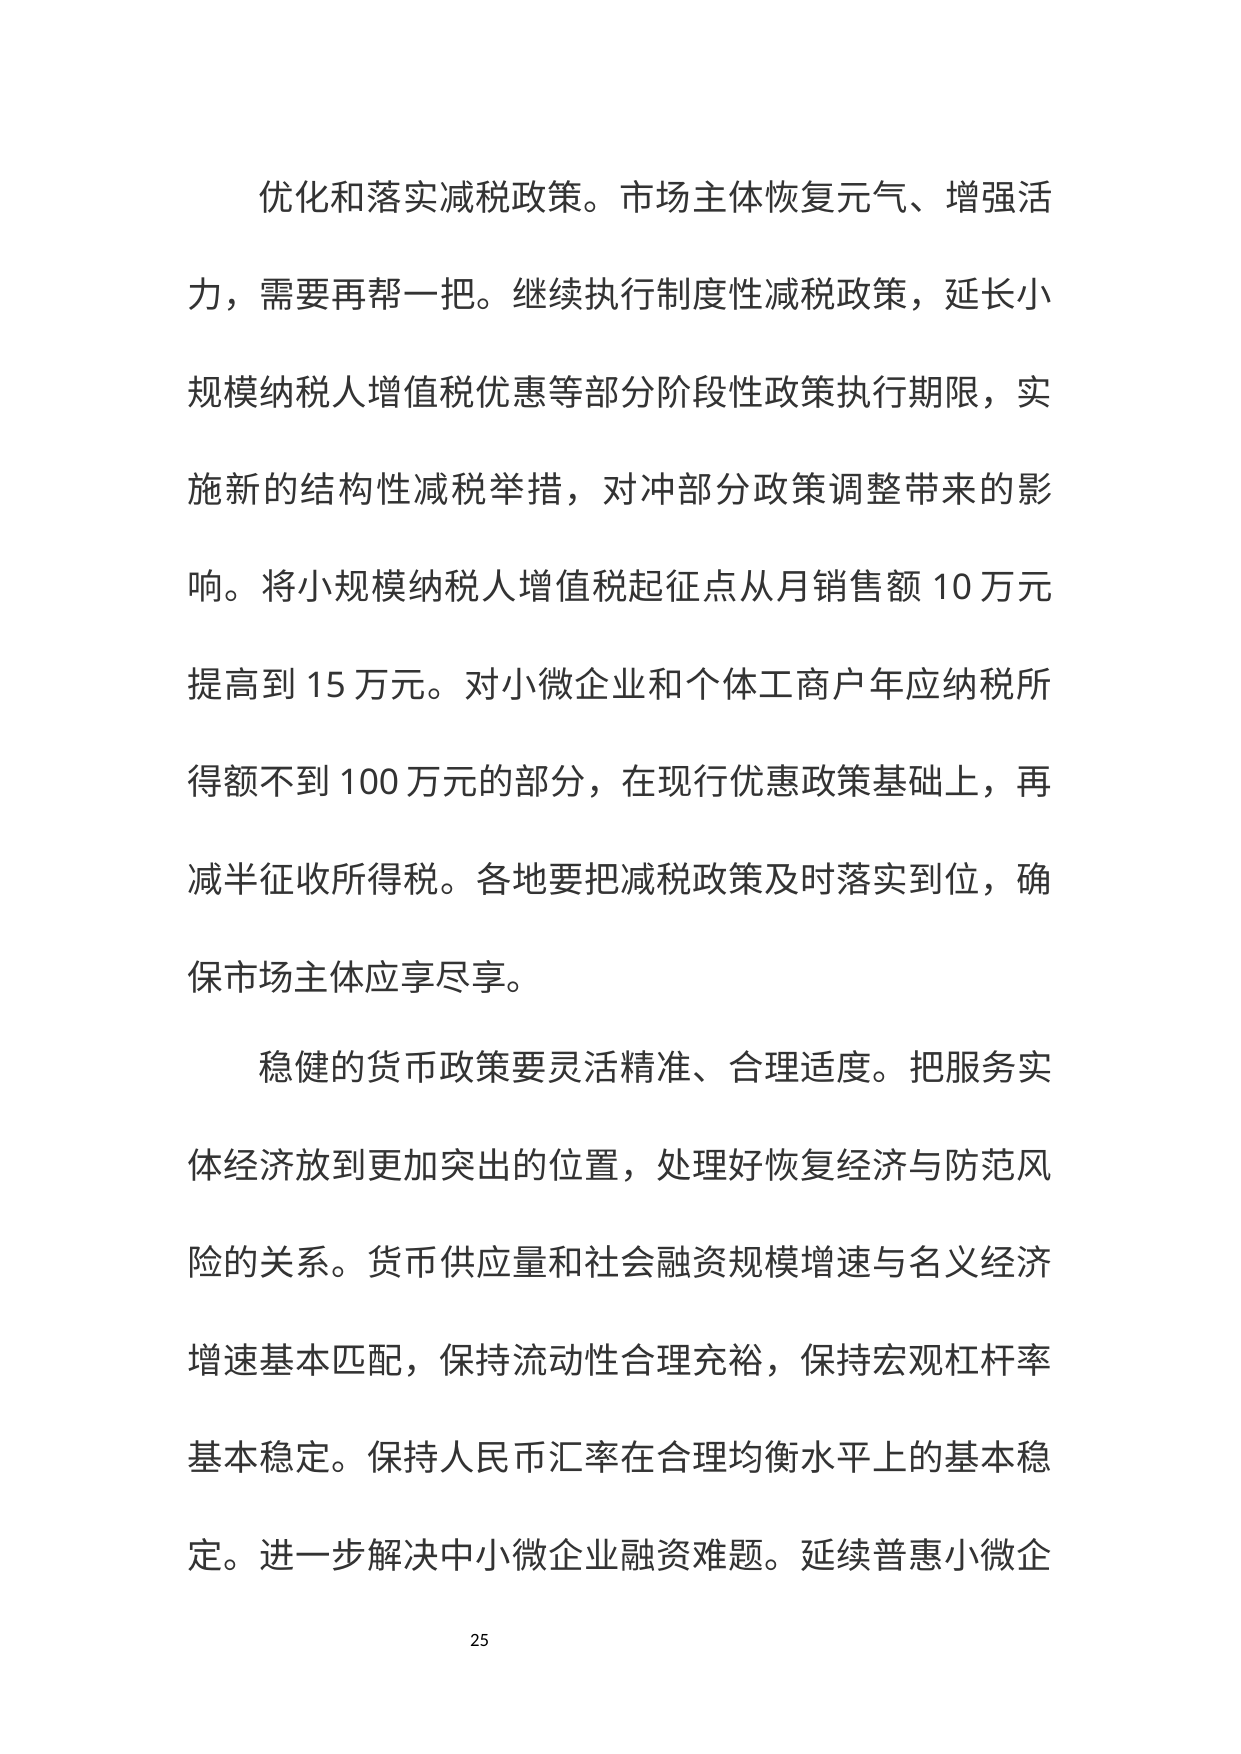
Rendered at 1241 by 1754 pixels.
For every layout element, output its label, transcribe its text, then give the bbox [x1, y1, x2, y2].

text 优化和落实减税政策。市场主体恢复元气、增强活力，需要再帮一把。继续执行制度性减税政策，延长小规模纳税人增值税优惠等部分阶段性政策执行期限，实施新的结构性减税举措，对冲部分政策调整带来的影响。将小规模纳税人增值税起征点从月销售额10万元提高到15万元。对小微企业和个体工商户年应纳税所得额不到100万元的部分，在现行优惠政策基础上，再减半征收所得税。各地要把减税政策及时落实到位，确保市场主体应享尽享。 [187, 162, 1053, 1007]
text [187, 1033, 1053, 1585]
